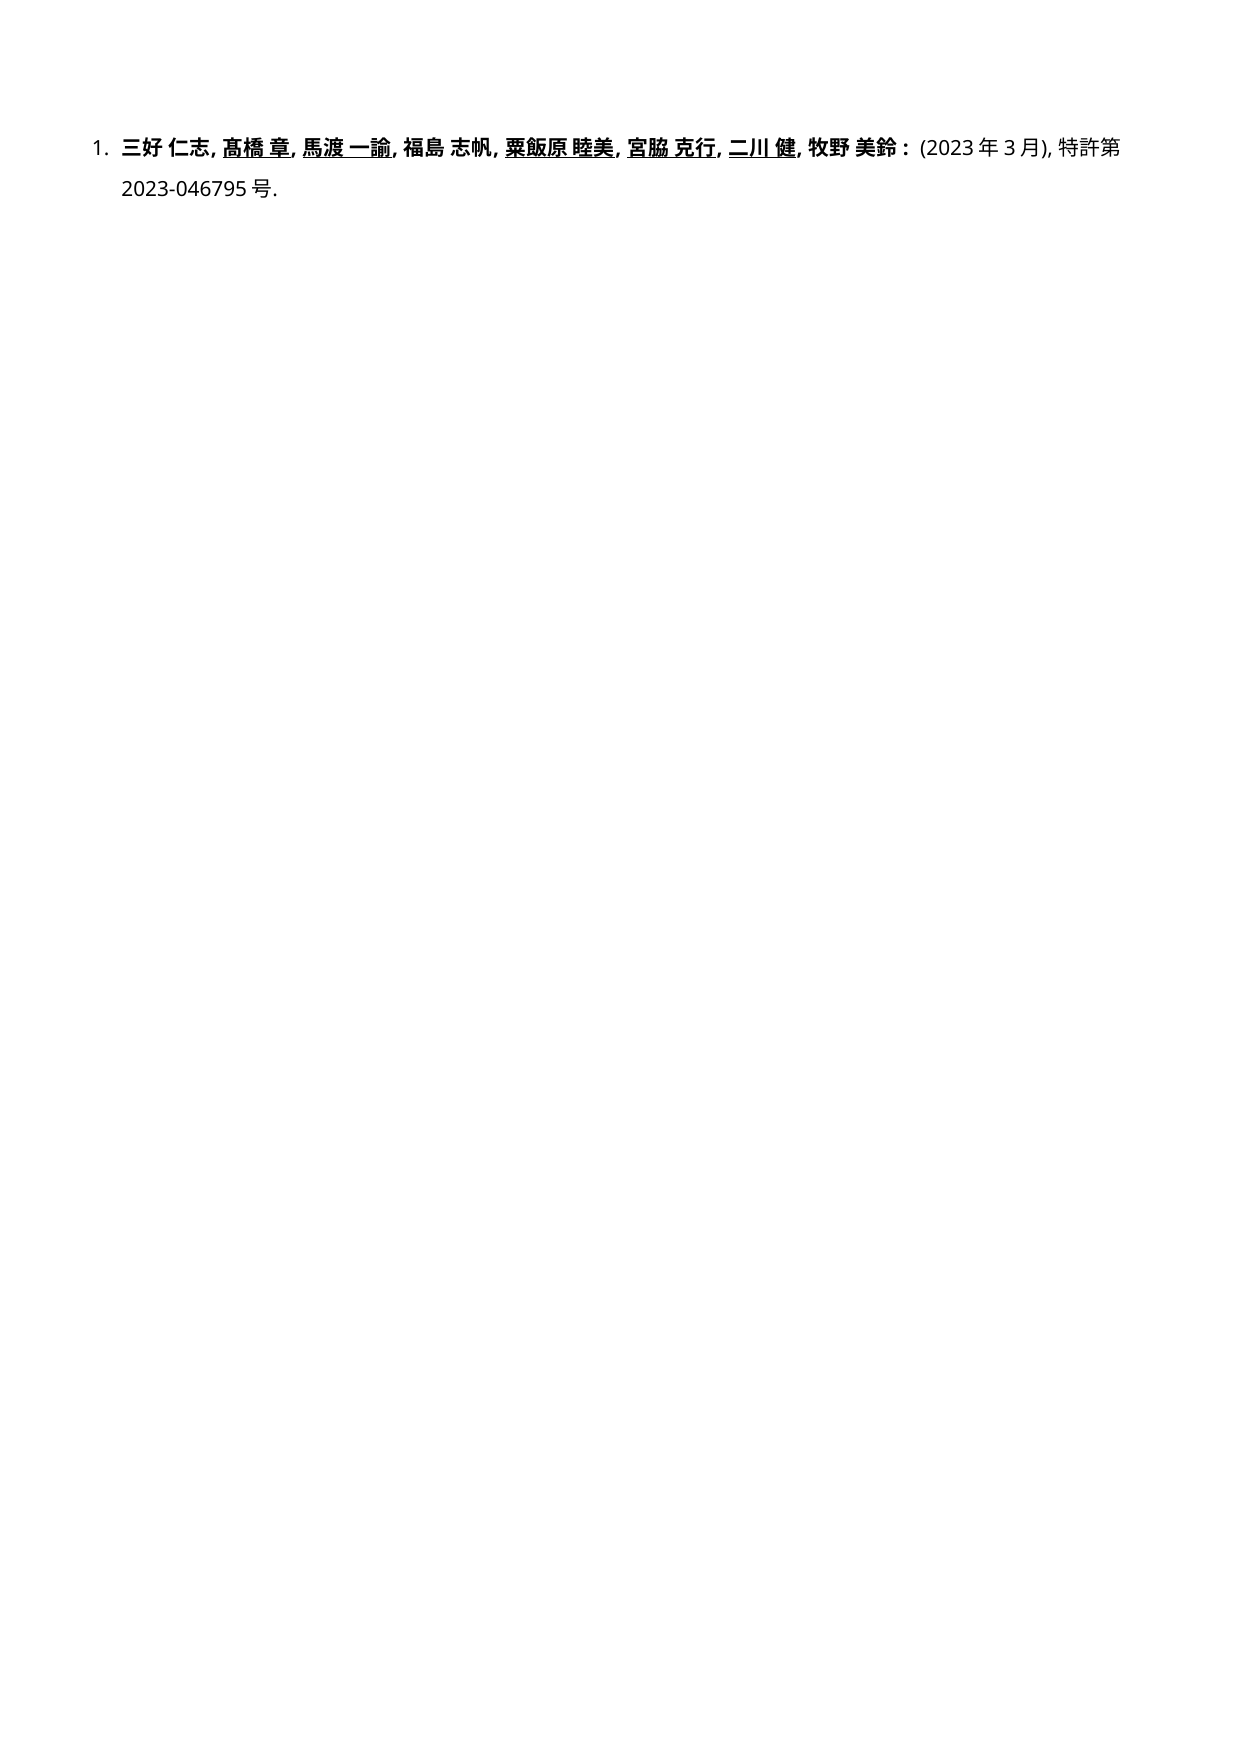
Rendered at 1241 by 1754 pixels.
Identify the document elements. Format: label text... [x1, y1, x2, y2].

list 三好 仁志, 髙橋 章, 馬渡 一諭, 福島 志帆, 粟飯原 睦美, 宮脇 克行, 二川 健, 牧野 美鈴 : (2023年3月), 特許第2023-046795号. [92, 125, 1122, 209]
